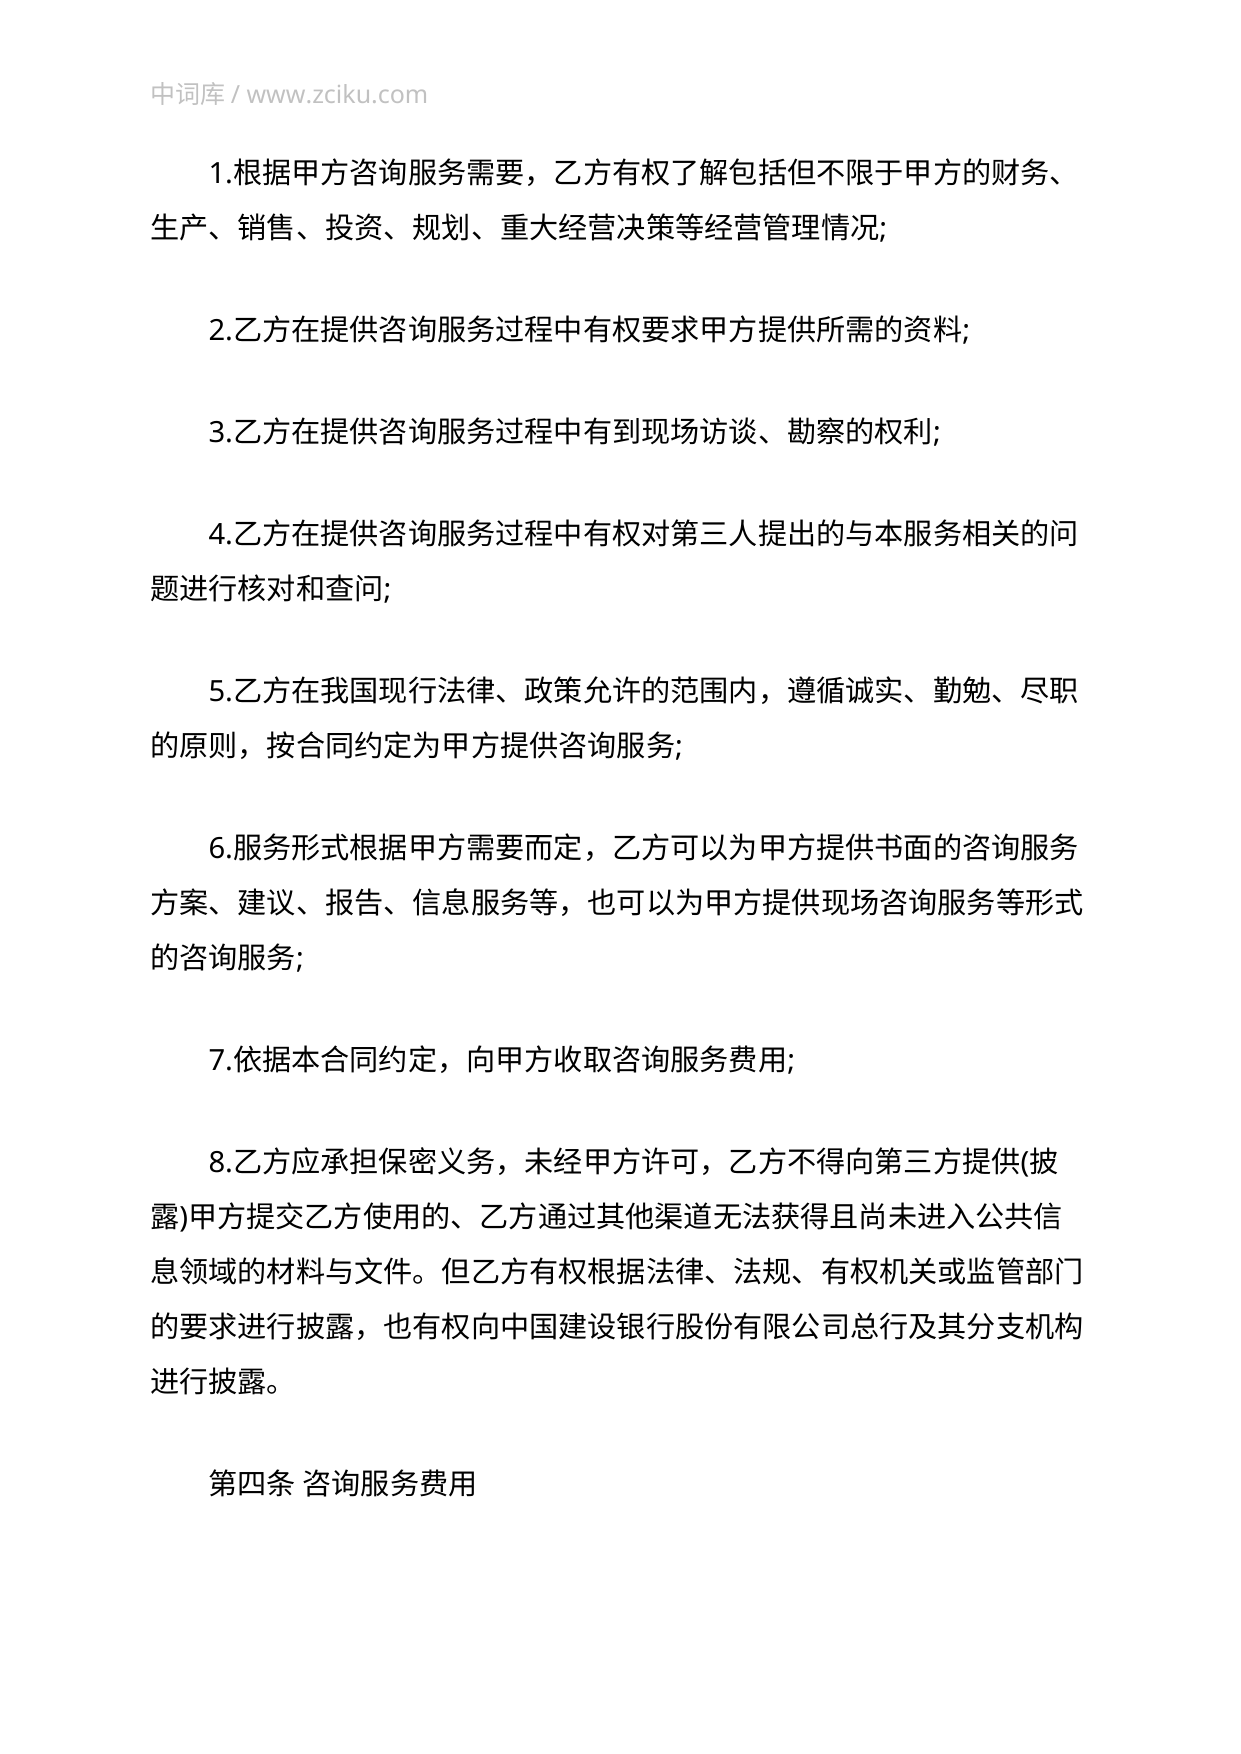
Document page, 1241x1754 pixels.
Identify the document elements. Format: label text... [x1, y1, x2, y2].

text 6.服务形式根据甲方需要而定，乙方可以为甲方提供书面的咨询服务方案、建议、报告、信息服务等，也可以为甲方提供现场咨询服务等形式的咨询服务; [150, 825, 1090, 977]
text 7.依据本合同约定，向甲方收取咨询服务费用; [150, 1037, 1090, 1079]
text 1.根据甲方咨询服务需要，乙方有权了解包括但不限于甲方的财务、生产、销售、投资、规划、重大经营决策等经营管理情况; [150, 150, 1090, 247]
text 2.乙方在提供咨询服务过程中有权要求甲方提供所需的资料; [150, 307, 1090, 349]
text 3.乙方在提供咨询服务过程中有到现场访谈、勘察的权利; [150, 409, 1090, 451]
text 第四条 咨询服务费用 [150, 1460, 1090, 1503]
text 8.乙方应承担保密义务，未经甲方许可，乙方不得向第三方提供(披露)甲方提交乙方使用的、乙方通过其他渠道无法获得且尚未进入公共信息领域的材料与文件。但乙方有权根据法律、法规、有权机关或监管部门的要求进行披露，也有权向中国建设银行股份有限公司总行及其分支机构进行披露。 [150, 1139, 1090, 1401]
text 4.乙方在提供咨询服务过程中有权对第三人提出的与本服务相关的问题进行核对和查问; [150, 511, 1090, 608]
text 5.乙方在我国现行法律、政策允许的范围内，遵循诚实、勤勉、尽职的原则，按合同约定为甲方提供咨询服务; [150, 668, 1090, 765]
